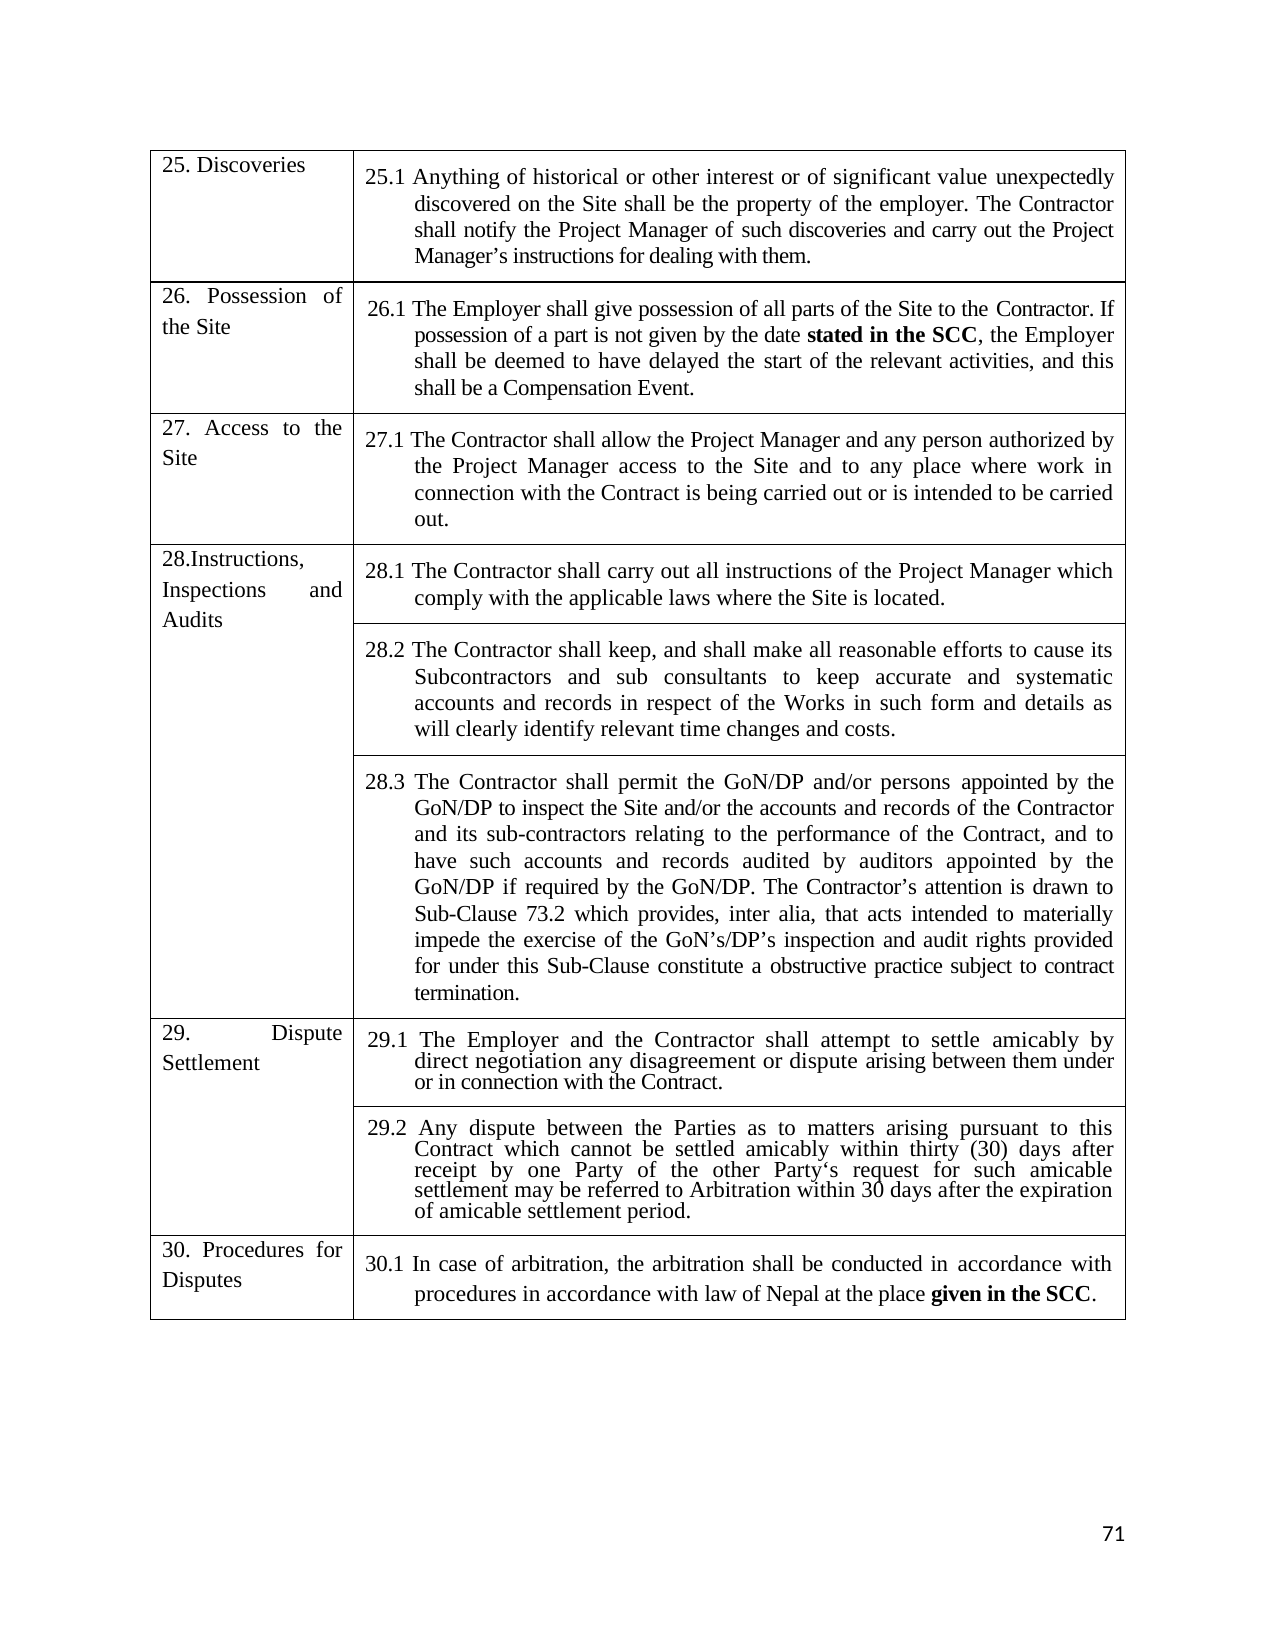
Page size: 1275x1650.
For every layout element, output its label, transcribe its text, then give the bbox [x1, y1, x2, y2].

table_cell 27.1 The Contractor shall allow the Project Manager and any person authorized by the Project Manager access to the Site and to any place where work in connection with the Contract is being carried out or is intended to be carried out. [354, 414, 1125, 544]
table_cell 28.Instructions, Inspections and Audits [151, 545, 353, 1018]
table_cell 27. Access to the Site [151, 414, 353, 544]
table_cell 28.1 The Contractor shall carry out all instructions of the Project Manager which comply with the applicable laws where the Site is located. [354, 545, 1125, 623]
table_cell 25. Discoveries [151, 151, 353, 281]
table_cell 30. Procedures for Disputes [151, 1236, 353, 1319]
table_cell 29.2 Any dispute between the Parties as to matters arising pursuant to this Contract which cannot be settled amicably within thirty (30) days after receipt by one Party of the other Party‘s request for such amicable settlement may be referred to Arbitration within 30 days after the expiration of amicable settlement period. [354, 1107, 1125, 1235]
table_cell 26. Possession of the Site [151, 283, 353, 413]
table_cell 26.1 The Employer shall give possession of all parts of the Site to the Contractor. If possession of a part is not given by the date stated in the SCC, the Employer shall be deemed to have delayed the start of the relevant activities, and this shall be a Compensation Event. [354, 283, 1125, 413]
table_cell 28.2 The Contractor shall keep, and shall make all reasonable efforts to cause its Subcontractors and sub consultants to keep accurate and systematic accounts and records in respect of the Works in such form and details as will clearly identify relevant time changes and costs. [354, 624, 1125, 754]
table_cell 28.3 The Contractor shall permit the GoN/DP and/or persons appointed by the GoN/DP to inspect the Site and/or the accounts and records of the Contractor and its sub-contractors relating to the performance of the Contract, and to have such accounts and records audited by auditors appointed by the GoN/DP if required by the GoN/DP. The Contractor’s attention is drawn to Sub-Clause 73.2 which provides, inter alia, that acts intended to materially impede the exercise of the GoN’s/DP’s inspection and audit rights provided for under this Sub-Clause constitute a obstructive practice subject to contract termination. [354, 756, 1125, 1018]
table_cell 25.1 Anything of historical or other interest or of significant value unexpectedly discovered on the Site shall be the property of the employer. The Contractor shall notify the Project Manager of such discoveries and carry out the Project Manager’s instructions for dealing with them. [354, 151, 1125, 281]
table_cell 30.1 In case of arbitration, the arbitration shall be conducted in accordance with procedures in accordance with law of Nepal at the place given in the SCC. [354, 1236, 1125, 1319]
table_cell 29.1 The Employer and the Contractor shall attempt to settle amicably by direct negotiation any disagreement or dispute arising between them under or in connection with the Contract. [354, 1019, 1125, 1106]
table_cell 29. Dispute Settlement [151, 1019, 353, 1235]
